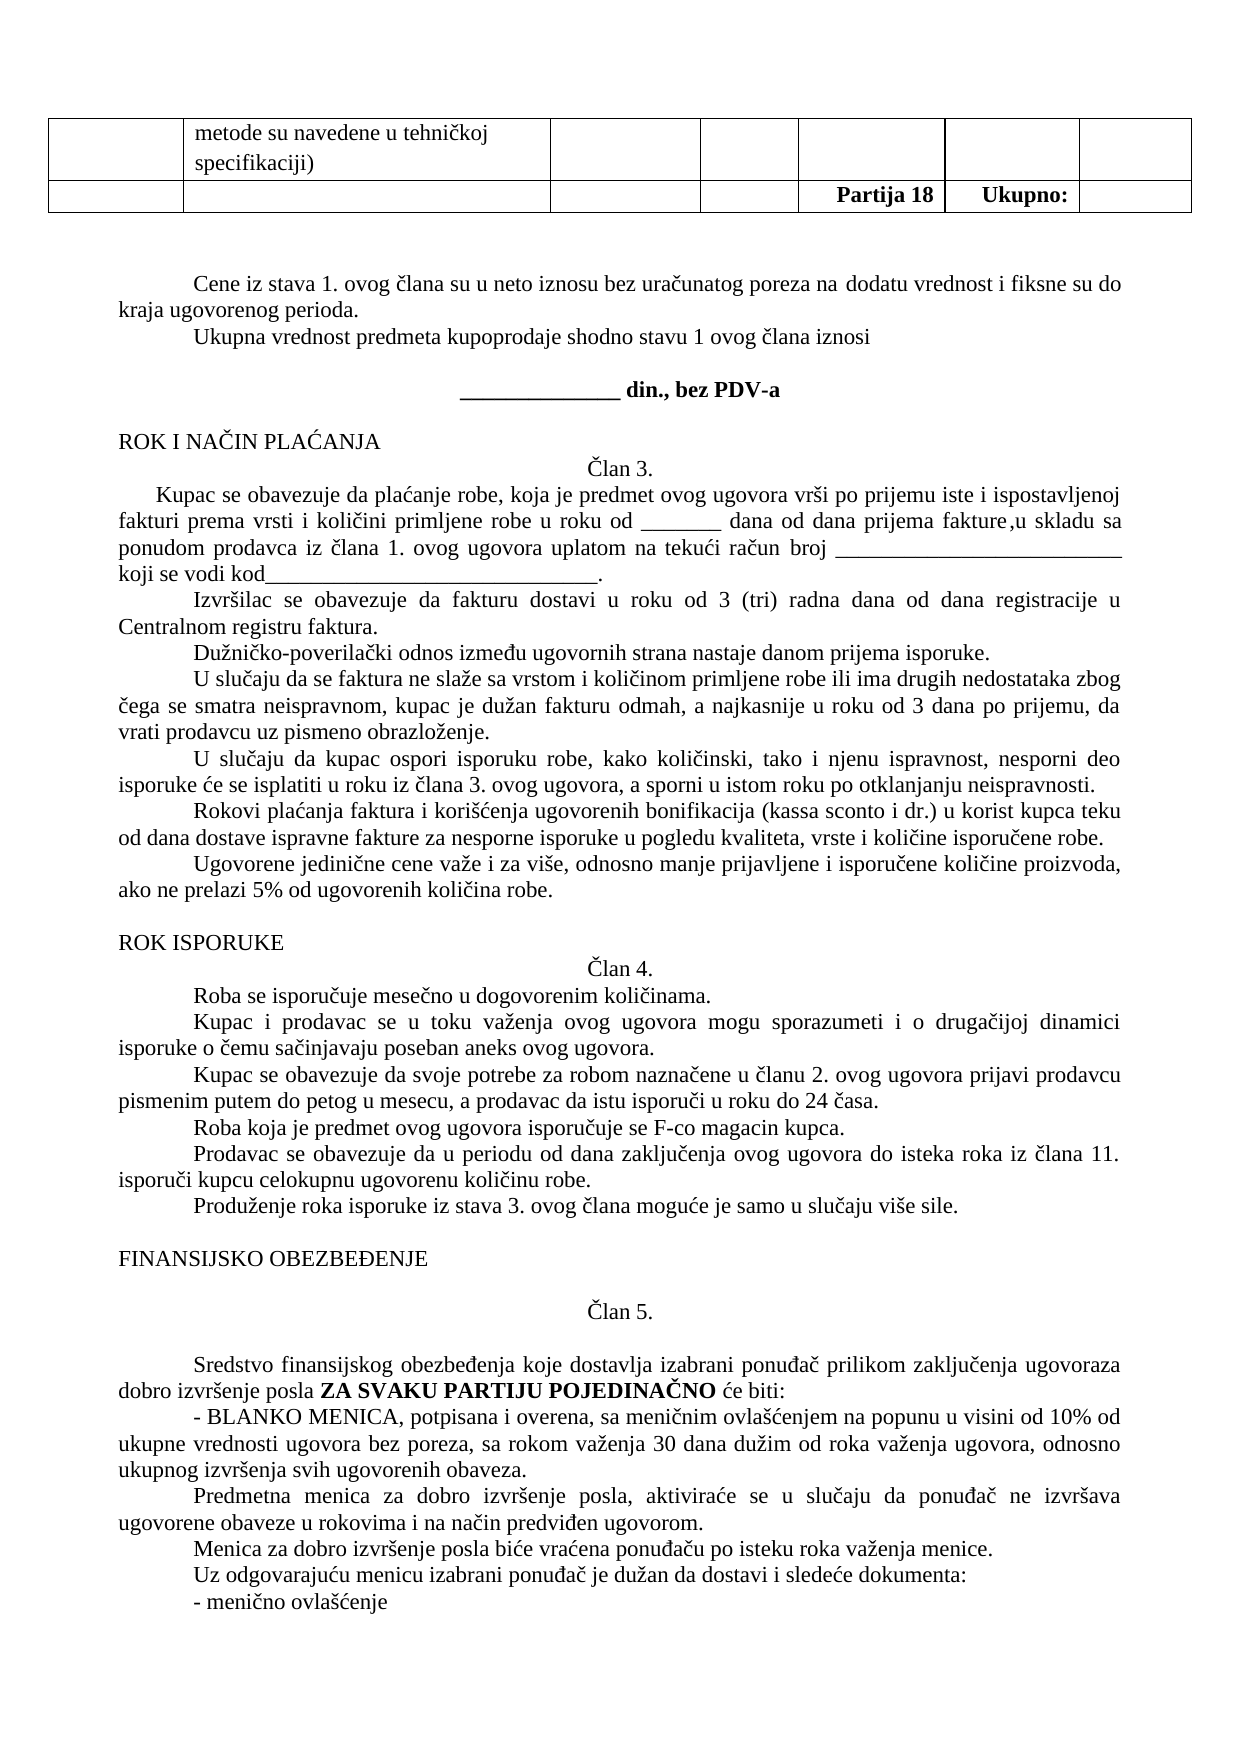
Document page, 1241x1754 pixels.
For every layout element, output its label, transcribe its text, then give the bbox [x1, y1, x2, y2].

text Roba se isporučuje mesečno u dogovorenim količinama. [118, 982, 1122, 1008]
text Menica za dobro izvršenje posla biće vraćena ponuđaču po isteku roka važenja menice. [118, 1535, 1122, 1562]
text Prodavac se obavezuje da u periodu od dana zaključenja ovog ugovora do isteka roka iz člana 11. isporuči kupcu celokupnu ugovorenu količinu robe. [118, 1140, 1122, 1193]
text Predmetna menica za dobro izvršenje posla, aktiviraće se u slučaju da ponuđač ne izvršava ugovorene obaveze u rokovima i na način predviđen ugovorom. [118, 1482, 1122, 1535]
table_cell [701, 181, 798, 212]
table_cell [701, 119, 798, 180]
text U slučaju da se faktura ne slaže sa vrstom i količinom primljene robe ili ima drugih nedostataka zbog čega se smatra neispravnom, kupac je dužan fakturu odmah, a najkasnije u roku od 3 dana po prijemu, da vrati prodavcu uz pismeno obrazloženje. [118, 666, 1122, 744]
text ______________ din., bez PDV-a [118, 376, 1122, 402]
text FINANSIJSKO OBEZBEĐENJE [118, 1245, 1122, 1272]
text - menično ovlašćenje [118, 1588, 1122, 1614]
text Rokovi plaćanja faktura i korišćenja ugovorenih bonifikacija (kassa sconto i dr.) u korist kupca teku od dana dostave ispravne fakture za nesporne isporuke u pogledu kvaliteta, vrste i količine isporučene robe. [118, 797, 1122, 850]
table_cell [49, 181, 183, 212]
text Ugovorene jedinične cene važe i za više, odnosno manje prijavljene i isporučene količine proizvoda, ako ne prelazi 5% od ugovorenih količina robe. [118, 850, 1122, 903]
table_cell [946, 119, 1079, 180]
text Produženje roka isporuke iz stava 3. ovog člana moguće je samo u slučaju više sile. [118, 1193, 1122, 1219]
text Uz odgovarajuću menicu izabrani ponuđač je dužan da dostavi i sledeće dokumenta: [118, 1562, 1122, 1588]
text Roba koja je predmet ovog ugovora isporučuje se F-co magacin kupca. [118, 1113, 1122, 1140]
text Izvršilac se obavezuje da fakturu dostavi u roku od 3 (tri) radna dana od dana registracije u Centralnom registru faktura. [118, 586, 1122, 639]
text U slučaju da kupac ospori isporuku robe, kako količinski, tako i njenu ispravnost, nesporni deo isporuke će se isplatiti u roku iz člana 3. ovog ugovora, a sporni u istom roku po otklanjanju neispravnosti. [118, 744, 1122, 797]
text Sredstvo finansijskog obezbeđenja koje dostavlja izabrani ponuđač prilikom zaključenja ugovoraza dobro izvršenje posla ZA SVAKU PARTIJU POJEDINAČNO će biti: [118, 1351, 1122, 1403]
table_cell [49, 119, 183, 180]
text Član 4. [118, 955, 1122, 982]
text ROK ISPORUKE [118, 929, 1122, 955]
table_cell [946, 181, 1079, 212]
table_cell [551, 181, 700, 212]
text Kupac se obavezuje da plaćanje robe, koja je predmet ovog ugovora vrši po prijemu iste i ispostavljenoj fakturi prema vrsti i količini primljene robe u roku od _______ dana od dana prijema fakture,u skladu sa ponudom prodavca iz člana 1. ovog ugovora uplatom na tekući račun broj _________________________ koji se vodi kod_____________________________. [118, 481, 1122, 586]
text Član 5. [118, 1298, 1122, 1324]
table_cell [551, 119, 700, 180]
text Član 3. [118, 455, 1122, 481]
text ROK I NAČIN PLAĆANJA [118, 428, 1122, 455]
text Cene iz stava 1. ovog člana su u neto iznosu bez uračunatog poreza na dodatu vrednost i fiksne su do kraja ugovorenog perioda. [118, 270, 1122, 323]
text Kupac i prodavac se u toku važenja ovog ugovora mogu sporazumeti i o drugačijoj dinamici isporuke o čemu sačinjavaju poseban aneks ovog ugovora. [118, 1008, 1122, 1061]
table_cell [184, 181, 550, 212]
text - BLANKO MENICA, potpisana i overena, sa meničnim ovlašćenjem na popunu u visini od 10% od ukupne vrednosti ugovora bez poreza, sa rokom važenja 30 dana dužim od roka važenja ugovora, odnosno ukupnog izvršenja svih ugovorenih obaveza. [118, 1403, 1122, 1482]
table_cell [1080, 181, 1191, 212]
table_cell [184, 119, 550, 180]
text Dužničko-poverilački odnos između ugovornih strana nastaje danom prijema isporuke. [118, 639, 1122, 666]
text Ukupna vrednost predmeta kupoprodaje shodno stavu 1 ovog člana iznosi [118, 323, 1122, 349]
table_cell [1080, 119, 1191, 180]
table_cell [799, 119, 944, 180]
text Kupac se obavezuje da svoje potrebe za robom naznačene u članu 2. ovog ugovora prijavi prodavcu pismenim putem do petog u mesecu, a prodavac da istu isporuči u roku do 24 časa. [118, 1061, 1122, 1113]
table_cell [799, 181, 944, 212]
